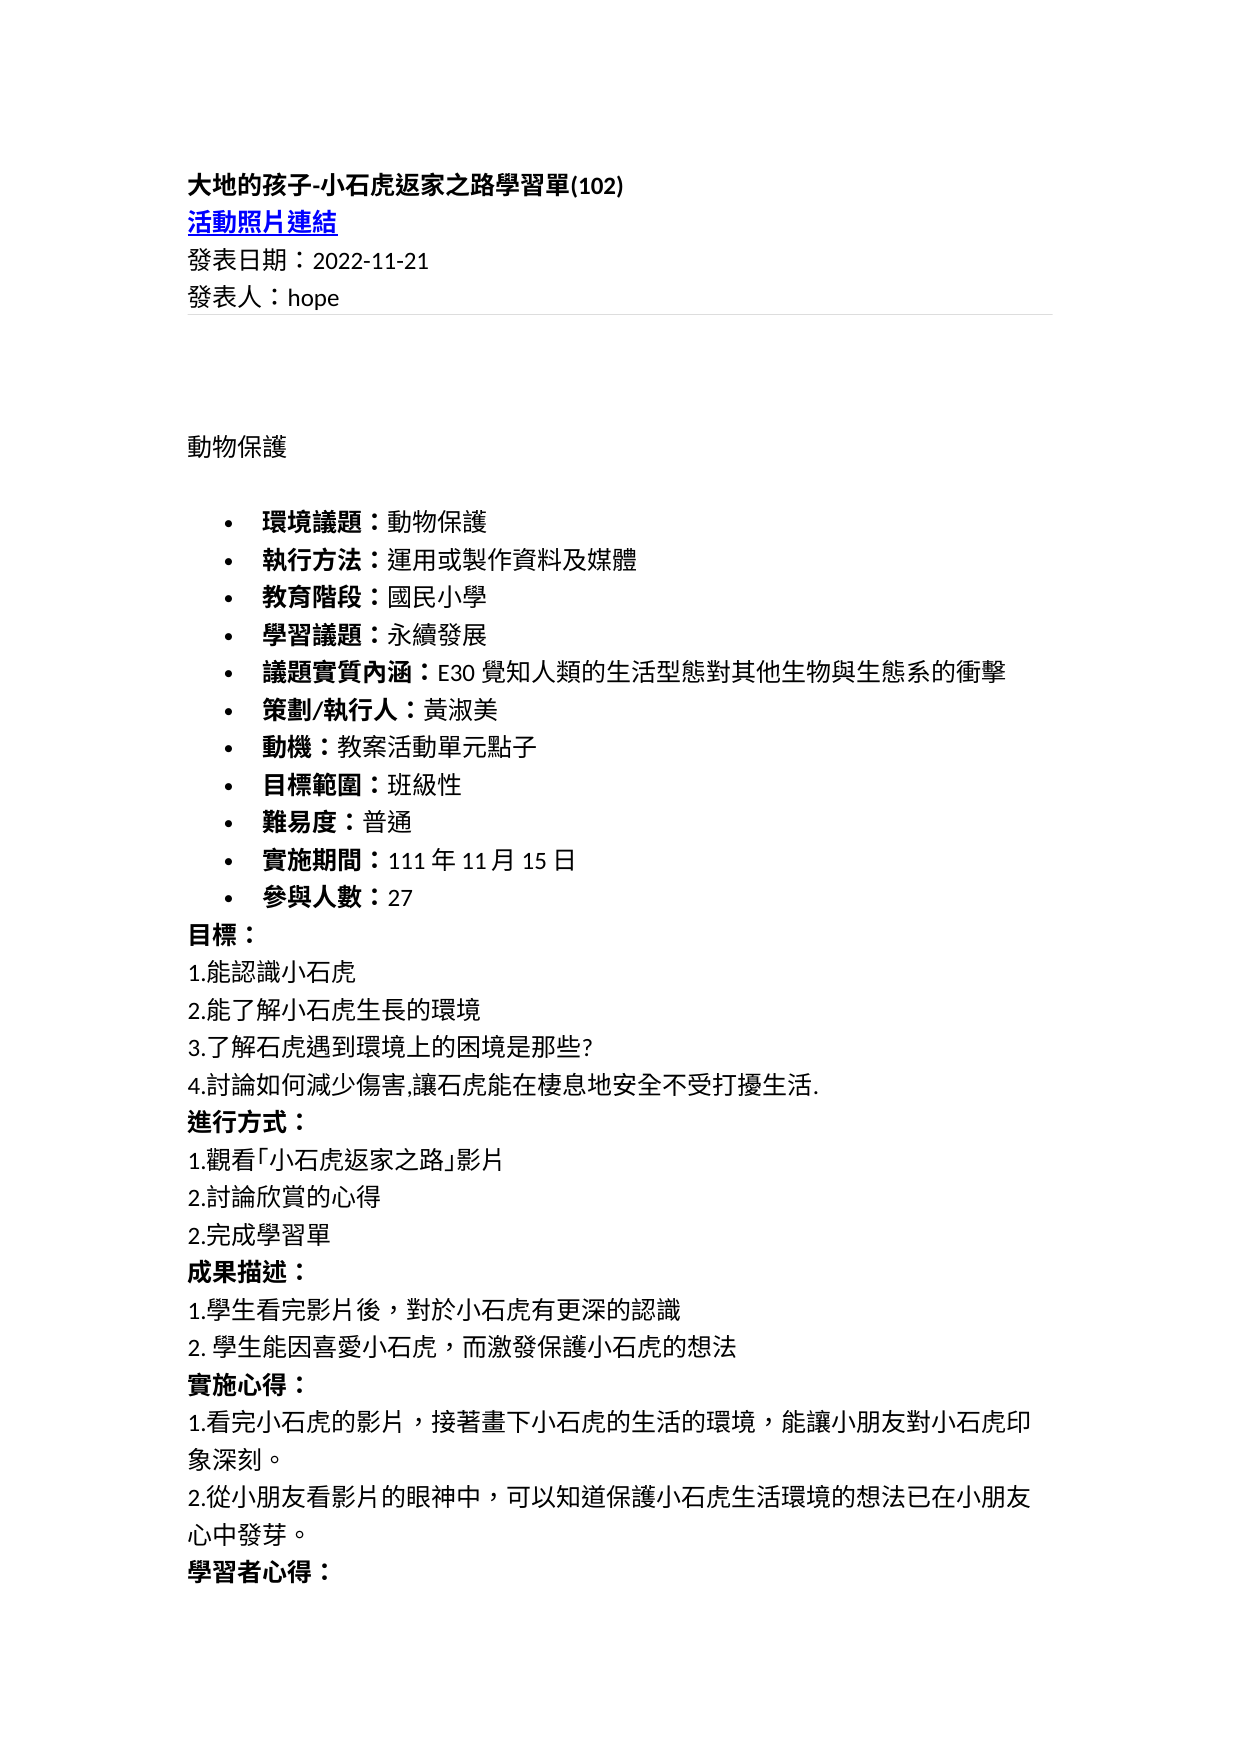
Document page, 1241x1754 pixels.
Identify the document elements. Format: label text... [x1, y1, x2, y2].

list 策劃/執行人：黃淑美 [225, 689, 1053, 727]
text 活動照片連結 [187, 202, 1053, 239]
text 成果描述： [187, 1252, 1053, 1289]
text 大地的孩子-小石虎返家之路學習單(102) [187, 164, 1053, 202]
text 發表人：hope [187, 277, 1053, 314]
text 動物保護 [187, 427, 1053, 464]
text 4.討論如何減少傷害,讓石虎能在棲息地安全不受打擾生活. [187, 1064, 1053, 1102]
text 學習者心得： [187, 1552, 1053, 1589]
text 發表日期：2022-11-21 [187, 239, 1053, 277]
list 目標範圍：班級性 [225, 764, 1053, 802]
list 參與人數：27 [225, 877, 1053, 914]
text 1.觀看｢小石虎返家之路｣影片 [187, 1139, 1053, 1177]
text 1.看完小石虎的影片，接著畫下小石虎的生活的環境，能讓小朋友對小石虎印象深刻。 [187, 1402, 1053, 1477]
list 難易度：普通 [225, 802, 1053, 839]
text 3.了解石虎遇到環境上的困境是那些? [187, 1027, 1053, 1064]
list 環境議題：動物保護 [225, 502, 1053, 539]
text 2.能了解小石虎生長的環境 [187, 989, 1053, 1027]
list 學習議題：永續發展 [225, 614, 1053, 652]
list 動機：教案活動單元點子 [225, 727, 1053, 764]
list 議題實質內涵：E30 覺知人類的生活型態對其他生物與生態系的衝擊 [225, 652, 1053, 689]
text 實施心得： [187, 1364, 1053, 1402]
text 2. 學生能因喜愛小石虎，而激發保護小石虎的想法 [187, 1327, 1053, 1364]
text 2.從小朋友看影片的眼神中，可以知道保護小石虎生活環境的想法已在小朋友心中發芽。 [187, 1477, 1053, 1552]
text 目標： [187, 914, 1053, 952]
list 執行方法：運用或製作資料及媒體 [225, 539, 1053, 577]
text 進行方式： [187, 1102, 1053, 1139]
text 1.能認識小石虎 [187, 952, 1053, 989]
text 2.完成學習單 [187, 1214, 1053, 1252]
list 實施期間：111 年11月15日 [225, 839, 1053, 877]
list 教育階段：國民小學 [225, 577, 1053, 614]
text 1.學生看完影片後，對於小石虎有更深的認識 [187, 1289, 1053, 1327]
text 2.討論欣賞的心得 [187, 1177, 1053, 1214]
